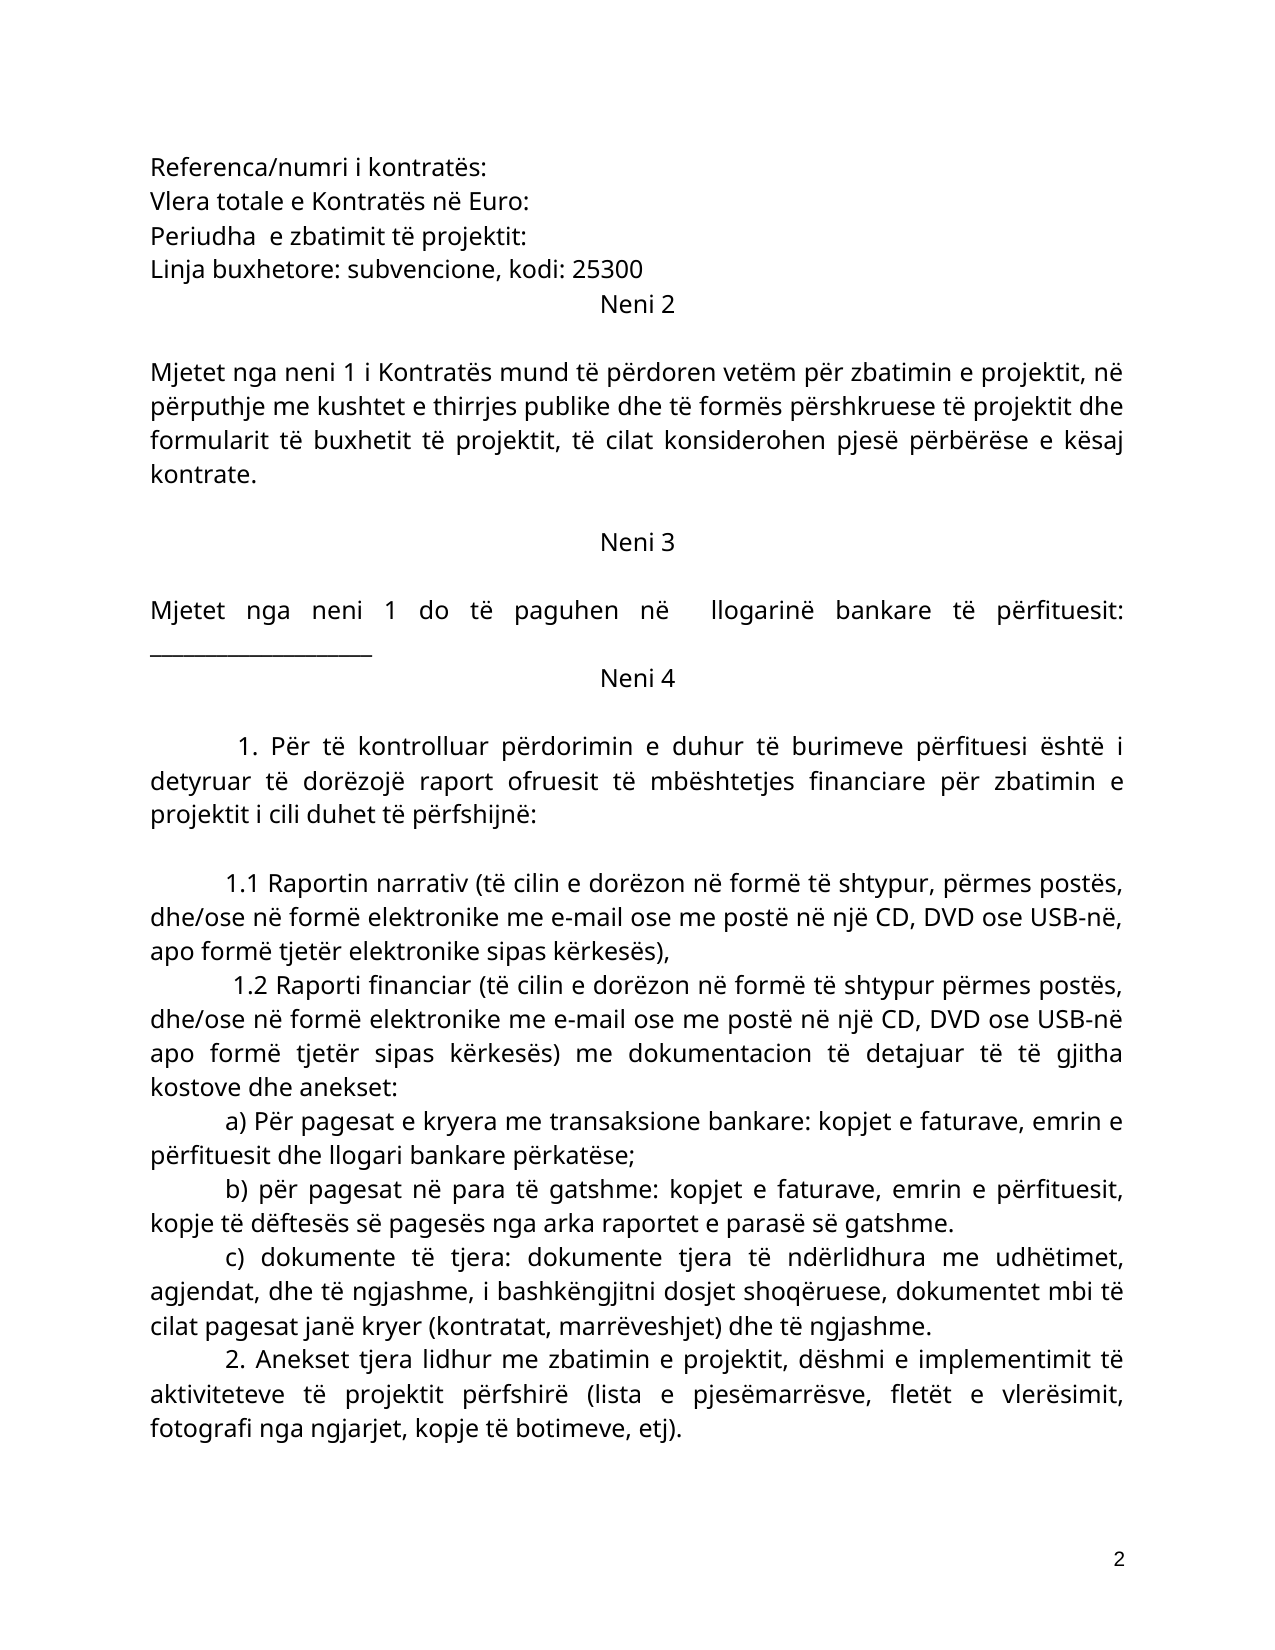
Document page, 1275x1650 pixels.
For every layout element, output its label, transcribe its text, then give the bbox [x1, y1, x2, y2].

text 1.1 Raportin narrativ (të cilin e dorëzon në formë të shtypur, përmes postës, dhe/ose në formë elektronike me e-mail ose me postë në një CD, DVD ose USB-në, apo formë tjetër elektronike sipas kërkesës), [150, 865, 1125, 967]
text 1.2 Raporti financiar (të cilin e dorëzon në formë të shtypur përmes postës, dhe/ose në formë elektronike me e-mail ose me postë në një CD, DVD ose USB-në apo formë tjetër sipas kërkesës) me dokumentacion të detajuar të të gjitha kostove dhe anekset: [150, 967, 1125, 1104]
text Mjetet nga neni 1 do të paguhen në llogarinë bankare të përfituesit: ____________________ [150, 593, 1125, 661]
text a) Për pagesat e kryera me transaksione bankare: kopjet e faturave, emrin e përfituesit dhe llogari bankare përkatëse; [150, 1104, 1125, 1172]
text 1. Për të kontrolluar përdorimin e duhur të burimeve përfituesi është i detyruar të dorëzojë raport ofruesit të mbështetjes financiare për zbatimin e projektit i cili duhet të përfshijnë: [150, 729, 1125, 831]
text Neni 2 [150, 286, 1125, 320]
text Neni 4 [150, 661, 1125, 695]
text 2. Anekset tjera lidhur me zbatimin e projektit, dëshmi e implementimit të aktiviteteve të projektit përfshirë (lista e pjesëmarrësve, fletët e vlerësimit, fotografi nga ngjarjet, kopje të botimeve, etj). [150, 1342, 1125, 1444]
text Vlera totale e Kontratës në Euro: [150, 184, 1125, 218]
text Referenca/numri i kontratës: [150, 150, 1125, 184]
text Periudha e zbatimit të projektit: [150, 218, 1125, 252]
text Mjetet nga neni 1 i Kontratës mund të përdoren vetëm për zbatimin e projektit, në përputhje me kushtet e thirrjes publike dhe të formës përshkruese të projektit dhe formularit të buxhetit të projektit, të cilat konsiderohen pjesë përbërëse e kësaj kontrate. [150, 354, 1125, 491]
text Neni 3 [150, 525, 1125, 559]
text b) për pagesat në para të gatshme: kopjet e faturave, emrin e përfituesit, kopje të dëftesës së pagesës nga arka raportet e parasë së gatshme. [150, 1172, 1125, 1240]
text c) dokumente të tjera: dokumente tjera të ndërlidhura me udhëtimet, agjendat, dhe të ngjashme, i bashkëngjitni dosjet shoqëruese, dokumentet mbi të cilat pagesat janë kryer (kontratat, marrëveshjet) dhe të ngjashme. [150, 1240, 1125, 1342]
text Linja buxhetore: subvencione, kodi: 25300 [150, 252, 1125, 286]
